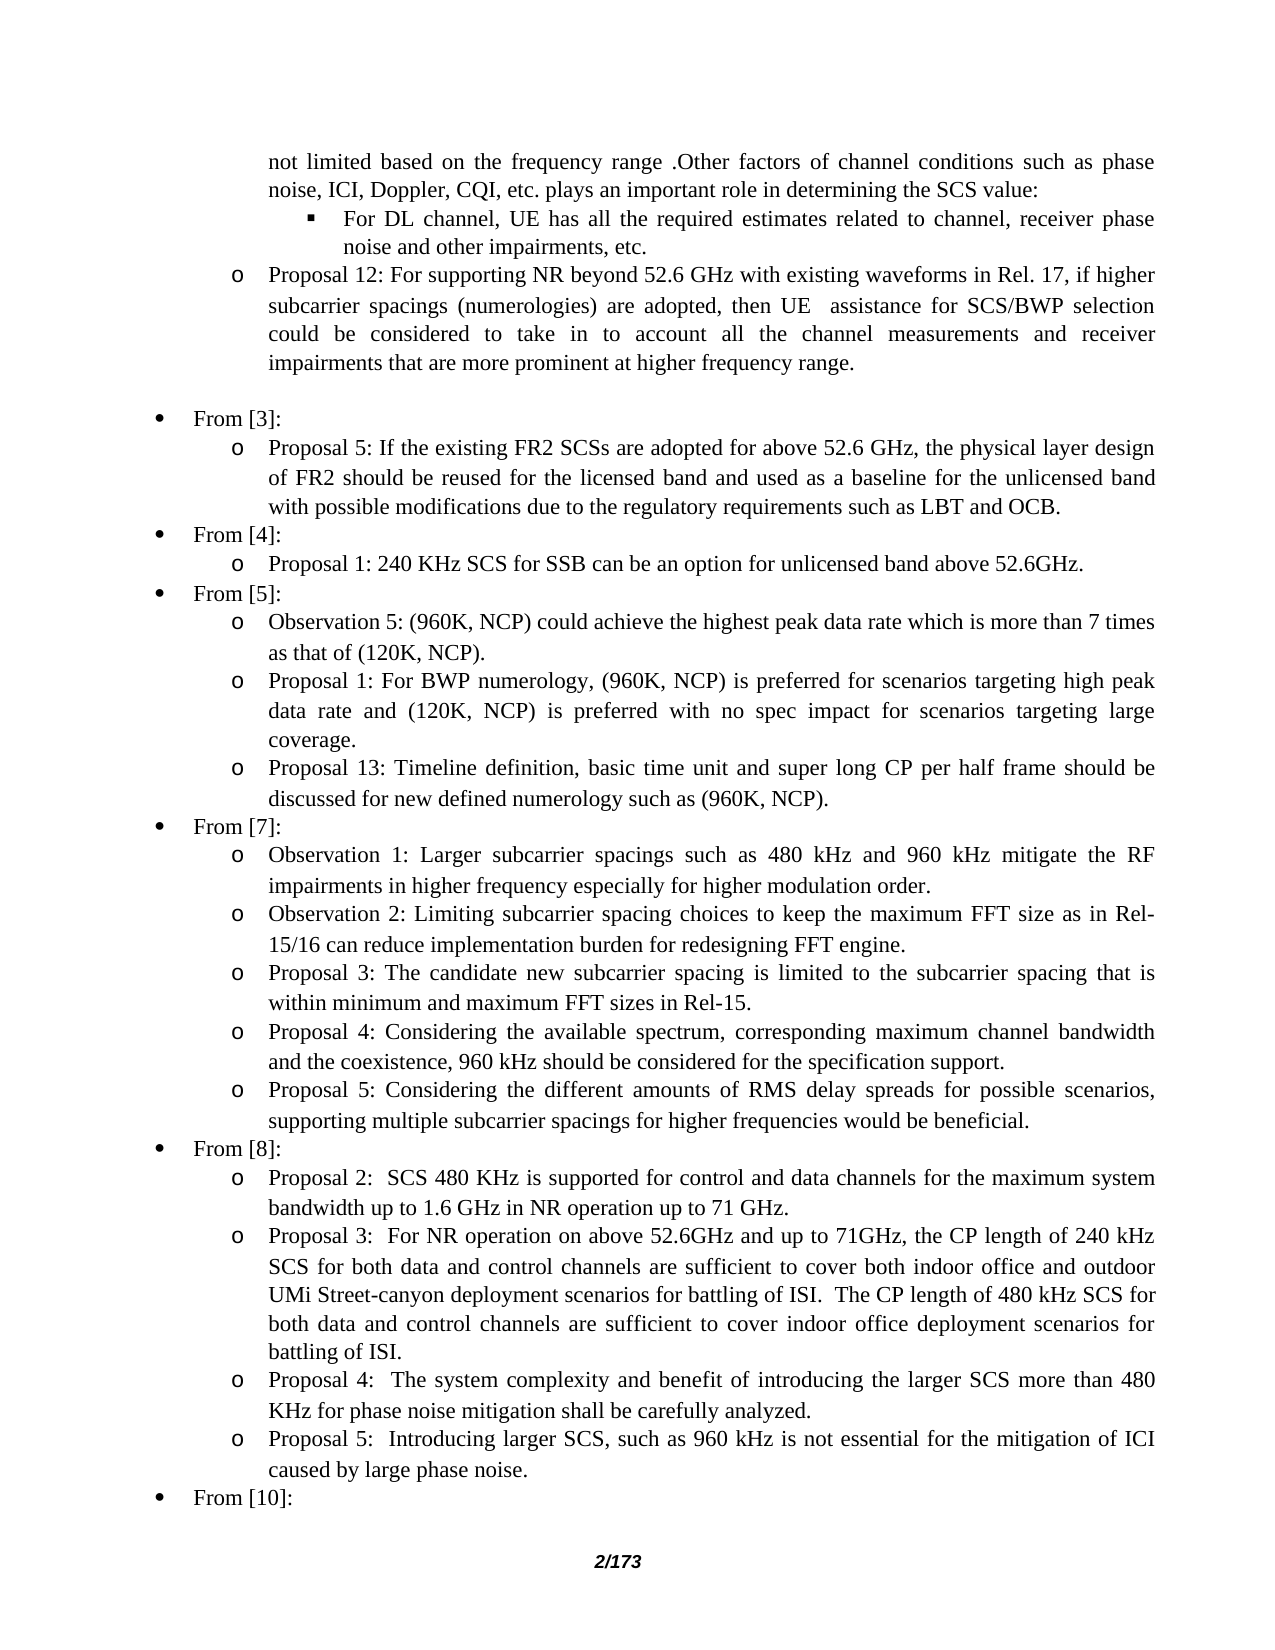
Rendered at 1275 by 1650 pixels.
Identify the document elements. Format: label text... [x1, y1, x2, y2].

list Proposal 3: For NR operation on above 52.6GHz and up to 71GHz, the CP length of 240 kHz SCS for both data and control channels are sufficient to cover both indoor office and outdoor UMi Street-canyon deployment scenarios for battling of ISI. The CP length of 480 kHz SCS for both data and control channels are sufficient to cover indoor office deployment scenarios for battling of ISI. [231, 1222, 1157, 1364]
list Observation 1: Larger subcarrier spacings such as 480 kHz and 960 kHz mitigate the RF impairments in higher frequency especially for higher modulation order. [231, 842, 1157, 898]
list For DL channel, UE has all the required estimates related to channel, receiver phase noise and other impairments, etc. [306, 204, 1157, 259]
list Observation 2: Limiting subcarrier spacing choices to keep the maximum FFT size as in Rel-15/16 can reduce implementation burden for redesigning FFT engine. [231, 900, 1157, 957]
list From [8]: [156, 1135, 1157, 1162]
list Proposal 4: Considering the available spectrum, corresponding maximum channel bandwidth and the coexistence, 960 kHz should be considered for the specification support. [231, 1018, 1157, 1074]
list From [3]: [156, 406, 1157, 432]
list Proposal 5: If the existing FR2 SCSs are adopted for above 52.6 GHz, the physical layer design of FR2 should be reused for the licensed band and used as a baseline for the unlicensed band with possible modifications due to the regulatory requirements such as LBT and OCB. [231, 434, 1157, 519]
list Proposal 1: For BWP numerology, (960K, NCP) is preferred for scenarios targeting high peak data rate and (120K, NCP) is preferred with no spec impact for scenarios targeting large coverage. [231, 667, 1157, 752]
list Proposal 5: Introducing larger SCS, such as 960 kHz is not essential for the mitigation of ICI caused by large phase noise. [231, 1425, 1157, 1482]
list Proposal 3: The candidate new subcarrier spacing is limited to the subcarrier spacing that is within minimum and maximum FFT sizes in Rel-15. [231, 959, 1157, 1016]
list Proposal 13: Timeline definition, basic time unit and super long CP per half frame should be discussed for new defined numerology such as (960K, NCP). [231, 754, 1157, 811]
list From [10]: [156, 1484, 1157, 1510]
list Observation 5: (960K, NCP) could achieve the highest peak data rate which is more than 7 times as that of (120K, NCP). [231, 608, 1157, 665]
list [231, 148, 1157, 202]
list From [5]: [156, 580, 1157, 606]
list Proposal 12: For supporting NR beyond 52.6 GHz with existing waveforms in Rel. 17, if higher subcarrier spacings (numerologies) are adopted, then UE assistance for SCS/BWP selection could be considered to take in to account all the channel measurements and receiver impairments that are more prominent at higher frequency range. [231, 261, 1157, 375]
list Proposal 1: 240 KHz SCS for SSB can be an option for unlicensed band above 52.6GHz. [231, 549, 1157, 578]
list From [7]: [156, 813, 1157, 839]
list Proposal 2: SCS 480 KHz is supported for control and data channels for the maximum system bandwidth up to 1.6 GHz in NR operation up to 71 GHz. [231, 1164, 1157, 1220]
list Proposal 5: Considering the different amounts of RMS delay spreads for possible scenarios, supporting multiple subcarrier spacings for higher frequencies would be beneficial. [231, 1077, 1157, 1133]
list Proposal 4: The system complexity and benefit of introducing the larger SCS more than 480 KHz for phase noise mitigation shall be carefully analyzed. [231, 1367, 1157, 1423]
list From [4]: [156, 521, 1157, 547]
